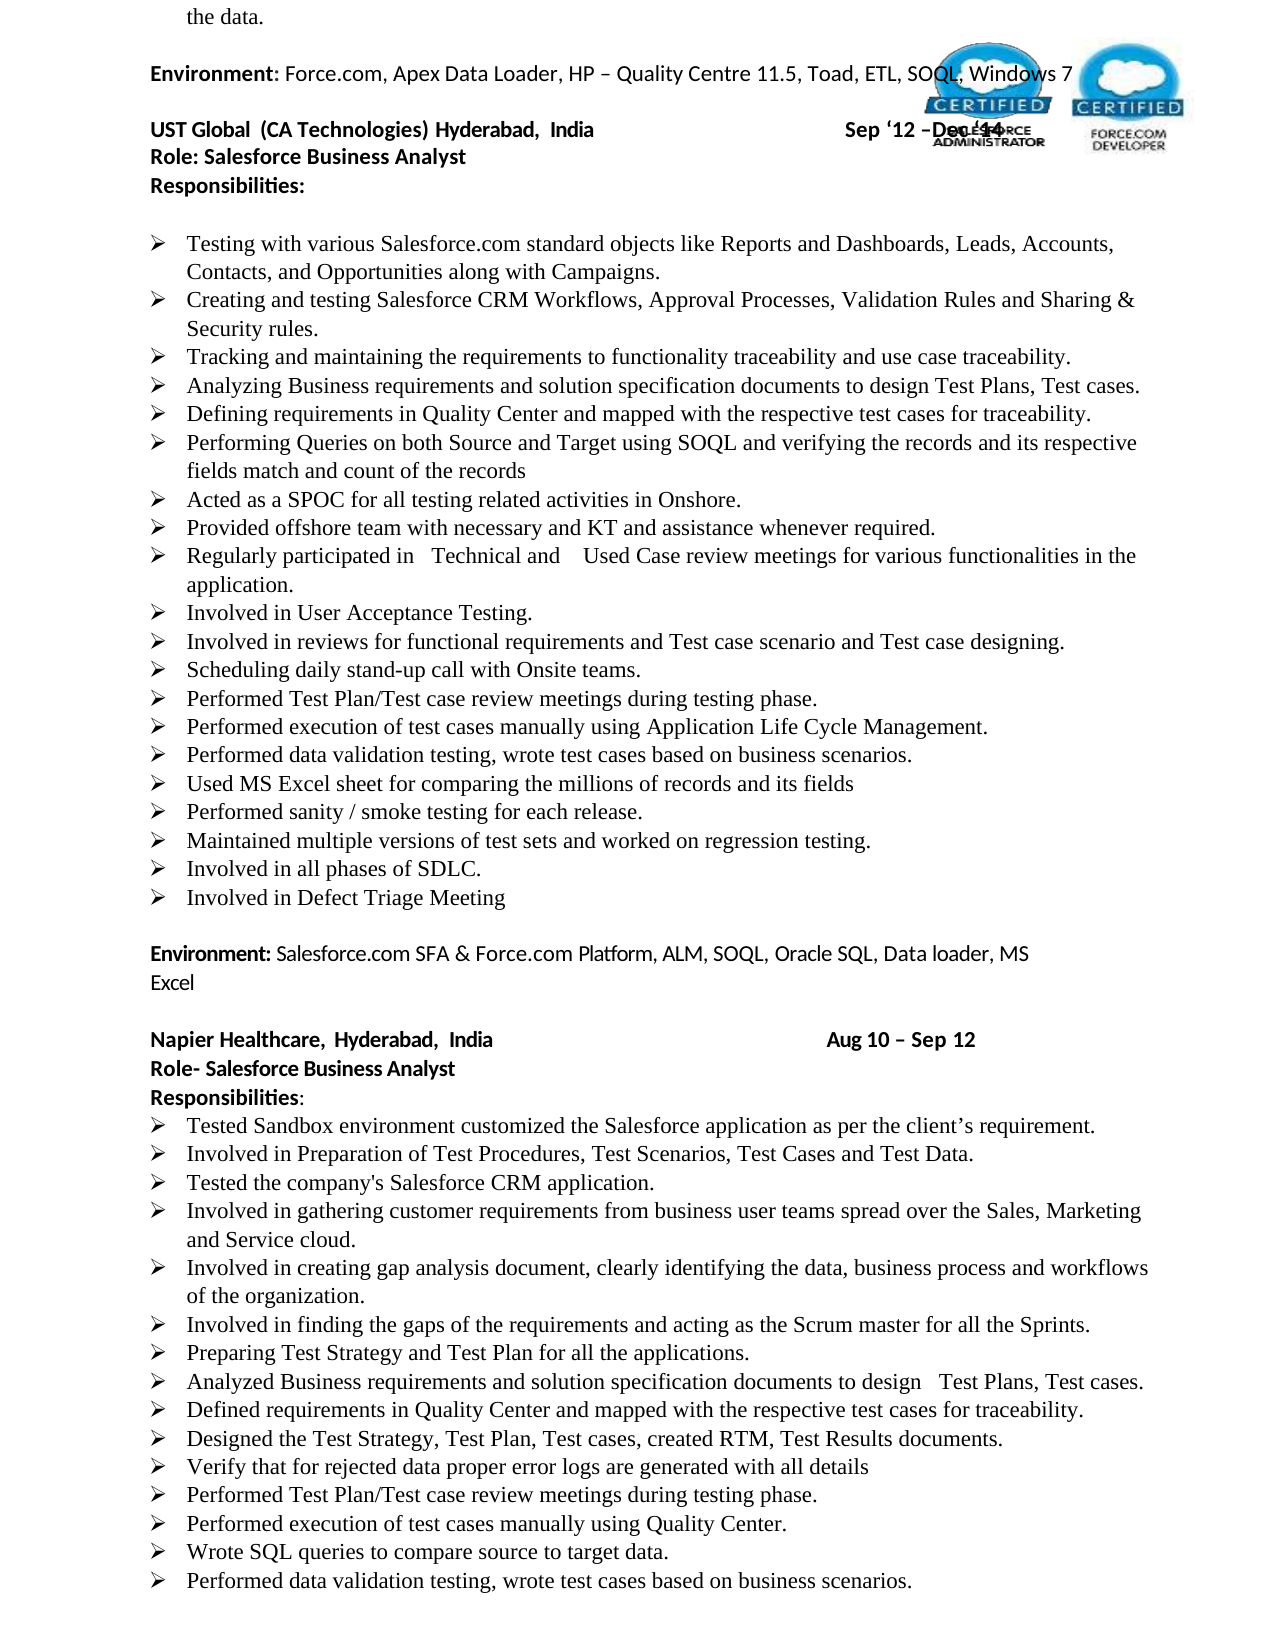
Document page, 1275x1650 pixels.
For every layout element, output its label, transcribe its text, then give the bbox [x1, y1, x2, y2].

list Preparing Test Strategy and Test Plan for all the applications. [149, 1338, 1162, 1366]
list Performed data validation testing, wrote test cases based on business scenarios. [149, 740, 1162, 769]
list Testing with various Salesforce.com standard objects like Reports and Dashboards, Leads, Accounts, Contacts, and Opportunities along with Campaigns. [149, 228, 1162, 285]
list Involved in gathering customer requirements from business user teams spread over the Sales, Marketing and Service cloud. [149, 1196, 1162, 1253]
picture [843, 31, 1194, 161]
text Environment: Salesforce.com SFA & Force.com Platform, ALM, SOQL, Oracle SQL, Data loader, MS Excel [150, 939, 1060, 996]
list Involved in finding the gaps of the requirements and acting as the Scrum master for all the Sprints. [149, 1309, 1162, 1338]
list Scheduling daily stand-up call with Onsite teams. [149, 655, 1162, 683]
list Analyzing Business requirements and solution specification documents to design Test Plans, Test cases. [149, 371, 1162, 399]
list Performed execution of test cases manually using Quality Center. [149, 1509, 1162, 1537]
list Creating and testing Salesforce CRM Workflows, Approval Processes, Validation Rules and Sharing & Security rules. [149, 285, 1162, 342]
text Responsibilities: [150, 171, 1162, 199]
list Performed Test Plan/Test case review meetings during testing phase. [149, 683, 1162, 712]
list Performed execution of test cases manually using Application Life Cycle Management. [149, 712, 1162, 740]
list Involved in reviews for functional requirements and Test case scenario and Test case designing. [149, 626, 1162, 655]
text UST Global (CA Technologies) Hyderabad, India Sep ‘12 –Dec ‘14 Role: Salesforce Business Analyst [150, 116, 1022, 170]
list Performed Test Plan/Test case review meetings during testing phase. [149, 1480, 1162, 1509]
list Wrote SQL queries to compare source to target data. [149, 1537, 1162, 1566]
subtitle Napier Healthcare, Hyderabad, India Aug 10 – Sep 12 Role- Salesforce Business Analyst [150, 1025, 998, 1082]
list Designed the Test Strategy, Test Plan, Test cases, created RTM, Test Results documents. [149, 1423, 1162, 1452]
list Tested the company's Salesforce CRM application. [149, 1167, 1162, 1196]
list Used MS Excel sheet for comparing the millions of records and its fields [149, 769, 1162, 797]
list Regularly participated in Technical and Used Case review meetings for various functionalities in the application. [149, 541, 1162, 598]
text Responsibilities: [150, 1083, 1162, 1111]
list Involved in Preparation of Test Procedures, Test Scenarios, Test Cases and Test Data. [149, 1139, 1162, 1167]
list Involved in creating gap analysis document, clearly identifying the data, business process and workflows of the organization. [149, 1253, 1162, 1309]
list the data. [186, 2, 1162, 31]
list Defined requirements in Quality Center and mapped with the respective test cases for traceability. [149, 1395, 1162, 1423]
subtitle Environment: Force.com, Apex Data Loader, HP – Quality Centre 11.5, Toad, ETL, SOQL, Windows 7 [150, 59, 1131, 87]
list Tracking and maintaining the requirements to functionality traceability and use case traceability. [149, 342, 1162, 371]
list Verify that for rejected data proper error logs are generated with all details [149, 1452, 1162, 1480]
list Provided offshore team with necessary and KT and assistance whenever required. [149, 513, 1162, 541]
list Acted as a SPOC for all testing related activities in Onshore. [149, 484, 1162, 513]
list Performed data validation testing, wrote test cases based on business scenarios. [149, 1566, 1162, 1594]
list Involved in all phases of SDLC. [149, 854, 1162, 882]
list Performed sanity / smoke testing for each release. [149, 797, 1162, 826]
list Maintained multiple versions of test sets and worked on regression testing. [149, 826, 1162, 854]
list Defining requirements in Quality Center and mapped with the respective test cases for traceability. [149, 399, 1162, 427]
list Tested Sandbox environment customized the Salesforce application as per the client’s requirement. [149, 1111, 1162, 1139]
list Involved in Defect Triage Meeting [149, 882, 1162, 911]
list Analyzed Business requirements and solution specification documents to design Test Plans, Test cases. [149, 1366, 1162, 1395]
list Involved in User Acceptance Testing. [149, 598, 1162, 626]
list Performing Queries on both Source and Target using SOQL and verifying the records and its respective fields match and count of the records [149, 427, 1162, 484]
